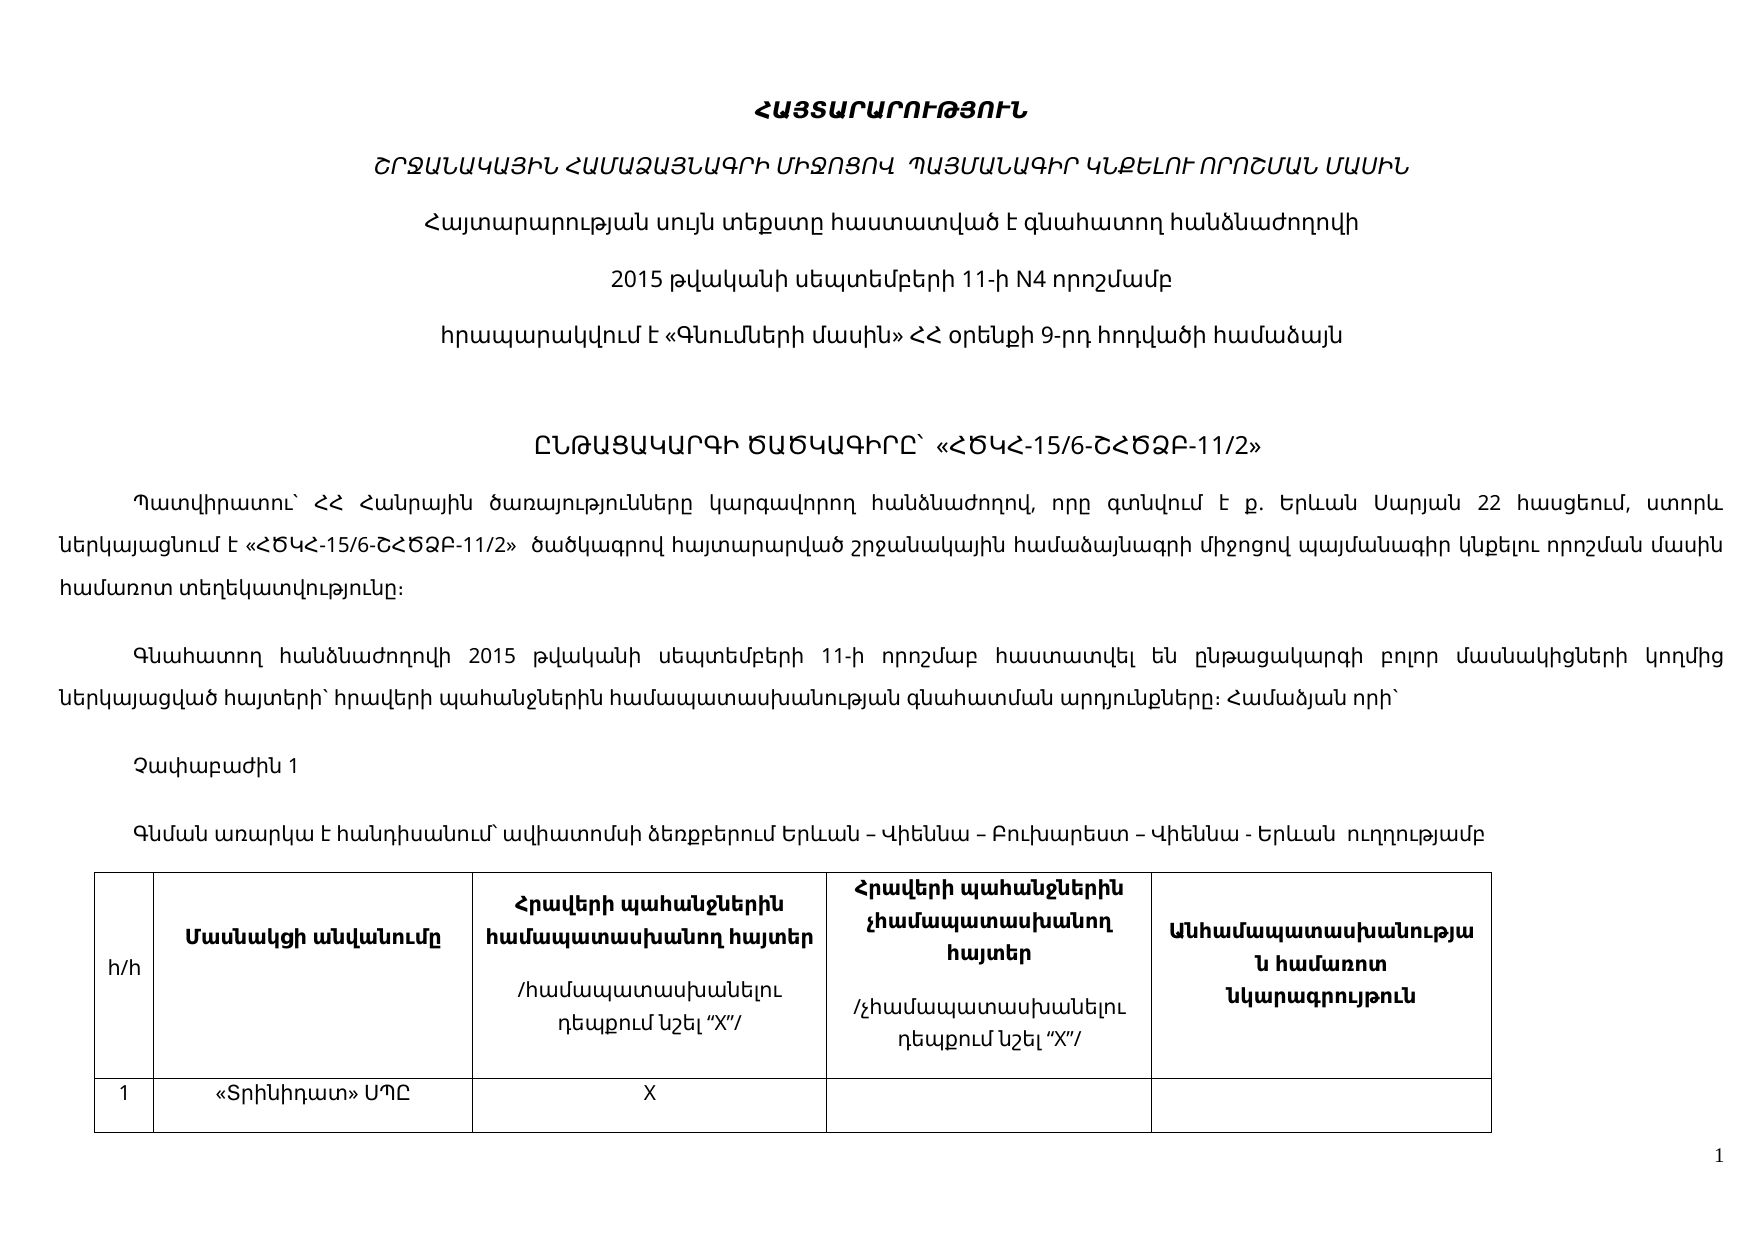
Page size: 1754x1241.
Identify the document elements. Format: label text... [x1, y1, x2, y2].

text ՀԱՅՏԱՐԱՐՈՒԹՅՈՒՆ [59, 94, 1724, 125]
table_cell X [473, 1079, 826, 1132]
text ԸՆԹԱՑԱԿԱՐԳԻ ԾԱԾԿԱԳԻՐԸ՝ «ՀԾԿՀ-15/6-ՇՀԾՁԲ-11/2» [134, 428, 1724, 462]
subtitle 2015 թվականի սեպտեմբերի 11-ի N4 որոշմամբ [59, 262, 1724, 294]
table_cell 1 [95, 1079, 153, 1132]
text ՇՐՋԱՆԱԿԱՅԻՆ ՀԱՄԱՁԱՅՆԱԳՐԻ ՄԻՋՈՑՈՎ ՊԱՅՄԱՆԱԳԻՐ ԿՆՔԵԼՈՒ ՈՐՈՇՄԱՆ ՄԱՍԻՆ [59, 150, 1724, 181]
table_header Անհամապատասխանության համառոտ նկարագրույթուն [1152, 873, 1491, 1077]
table_cell [827, 1079, 1151, 1132]
subtitle հրապարակվում է «Գնումների մասին» ՀՀ օրենքի 9-րդ հոդվածի համաձայն [59, 319, 1724, 350]
text Գնման առարկա է հանդիսանում՝ ավիատոմսի ձեռքբերում Երևան – Վիեննա – Բուխարեստ – Վիեննա - Երևան ուղղությամբ [78, 819, 1724, 847]
table_cell «Տրինիդատ» ՍՊԸ [154, 1079, 472, 1132]
text Գնահատող հանձնաժողովի 2015 թվականի սեպտեմբերի 11-ի որոշմաբ հաստատվել են ընթացակարգի բոլոր մասնակիցների կողմից ներկայացված հայտերի` հրավերի պահանջներին համապատասխանության գնահատման արդյունքները։ Համաձյան որի` [59, 641, 1724, 712]
table_header Հրավերի պահանջներին համապատասխանող հայտեր /համապատասխանելու դեպքում նշել “X”/ [473, 873, 826, 1077]
text Չափաբաժին 1 [59, 751, 1724, 779]
text Պատվիրատու` ՀՀ Հանրային ծառայությունները կարգավորող հանձնաժողով, որը գտնվում է ք. Երևան Սարյան 22 հասցեում, ստորև ներկայացնում է «ՀԾԿՀ-15/6-ՇՀԾՁԲ-11/2» ծածկագրով հայտարարված շրջանակային համաձայնագրի միջոցով պայմանագիր կնքելու որոշման մասին համառոտ տեղեկատվությունը։ [59, 488, 1724, 602]
table_header հ/հ [95, 873, 153, 1077]
table_header Հրավերի պահանջներին չհամապատասխանող հայտեր /չհամապատասխանելու դեպքում նշել “X”/ [827, 873, 1151, 1077]
table_cell [1152, 1079, 1491, 1132]
subtitle Հայտարարության սույն տեքստը հաստատված է գնահատող հանձնաժողովի [59, 206, 1724, 237]
table_header Մասնակցի անվանումը [154, 873, 472, 1077]
